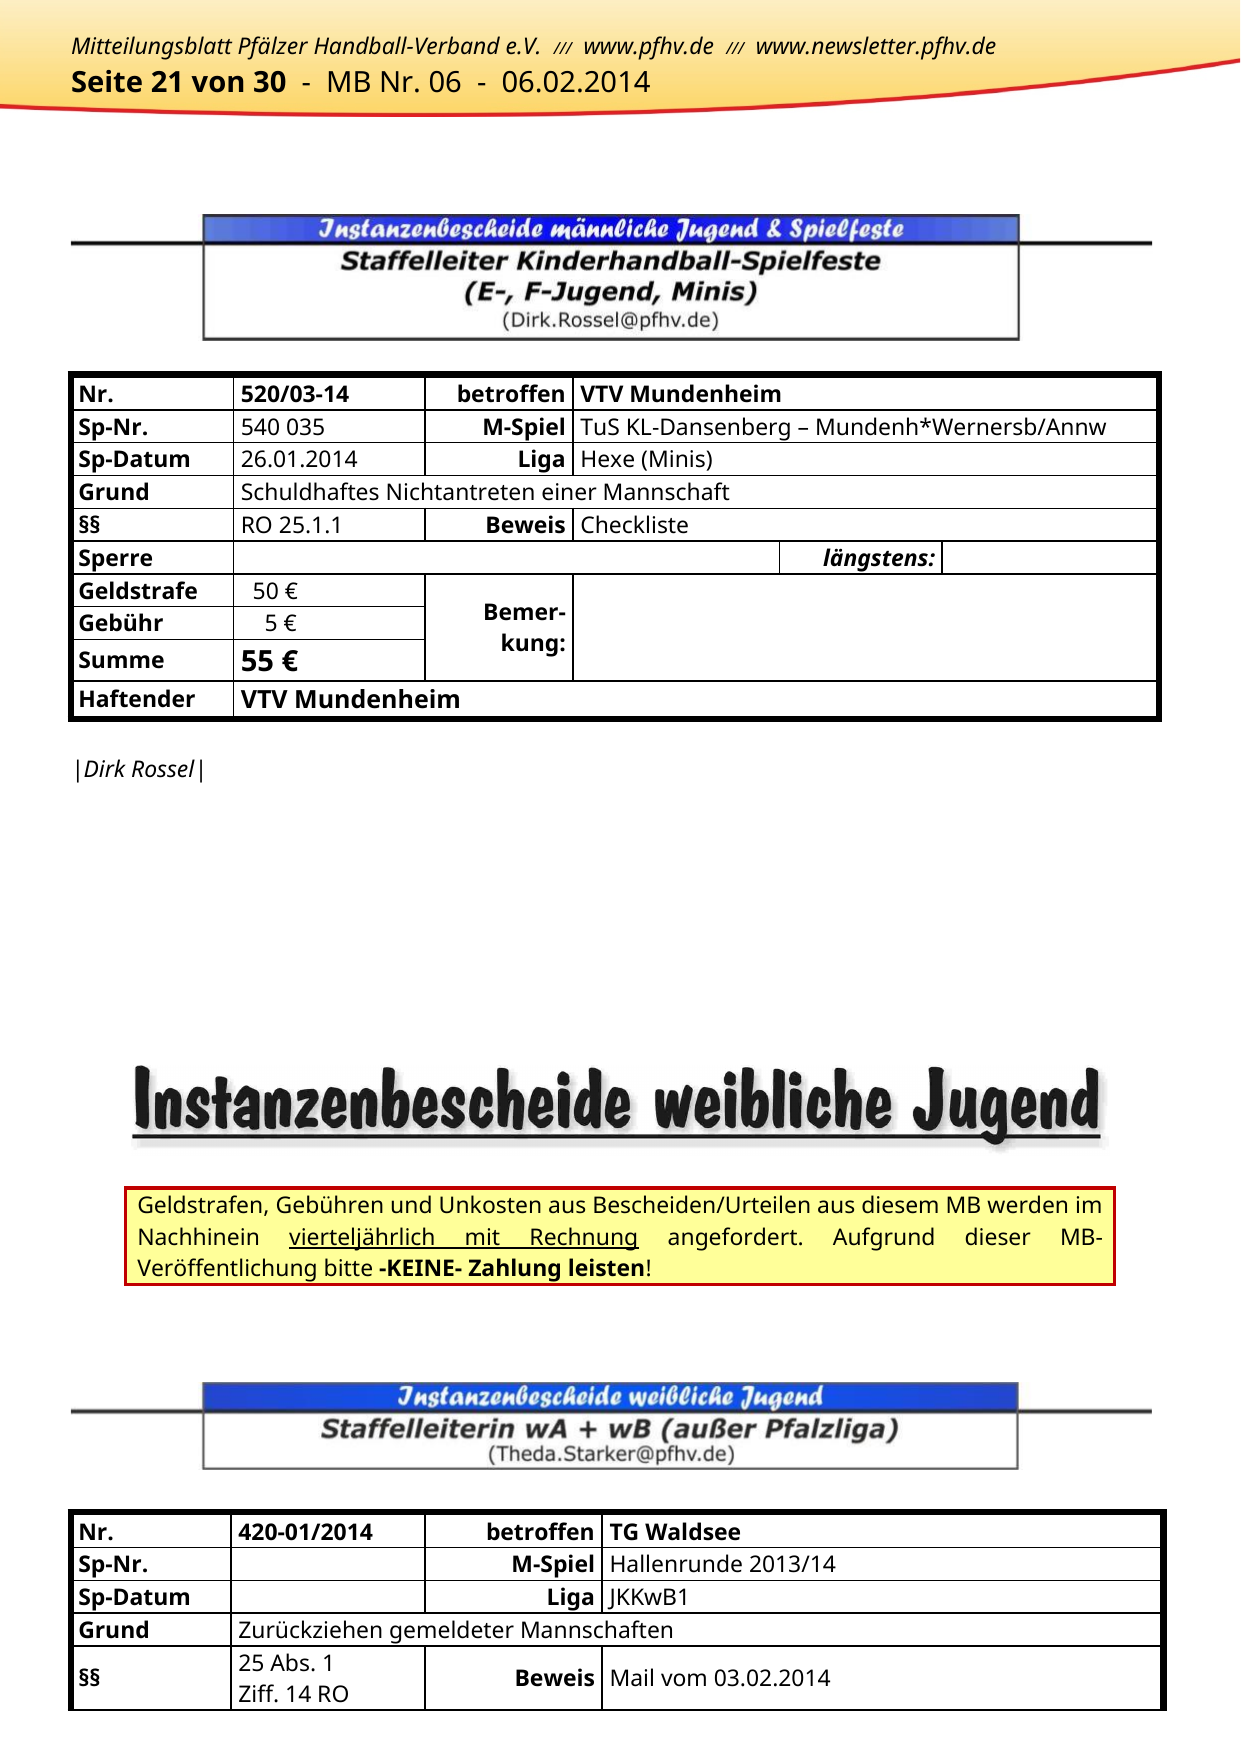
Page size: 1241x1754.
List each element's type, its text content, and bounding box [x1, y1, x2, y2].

table_cell Liga [426, 443, 572, 474]
table_header Nr. [74, 1515, 230, 1547]
table_header 520/03-14 [234, 378, 424, 409]
picture [131, 1065, 1110, 1156]
table_cell Sp-Datum [74, 443, 233, 474]
table_cell längstens: [780, 542, 941, 573]
table_cell Summe [74, 640, 233, 680]
table_cell Liga [426, 1581, 601, 1612]
table_cell 55 € [234, 640, 424, 680]
table_cell 50 € [234, 575, 424, 606]
table_cell Zurückziehen gemeldeter Mannschaften [232, 1614, 1160, 1645]
table_cell Beweis [426, 509, 572, 540]
table_cell M-Spiel [426, 1548, 601, 1579]
table_cell 25 Abs. 1 Ziff. 14 RO [232, 1647, 424, 1709]
table_cell Geldstrafe [74, 575, 233, 606]
table_cell VTV Mundenheim [234, 682, 1156, 716]
table_header betroffen [426, 1515, 601, 1547]
picture [70, 1382, 1152, 1470]
table_cell 5 € [234, 607, 424, 639]
table_cell 540 035 [234, 411, 424, 442]
table_header Geldstrafen, Gebühren und Unkosten aus Bescheiden/Urteilen aus diesem MB werden im Nachhinein vierteljährlich mit Rechnung angefordert. Aufgrund dieser MB-Veröffentlichung bitte -KEINE- Zahlung leisten! [127, 1190, 1113, 1283]
table_cell Sp-Nr. [74, 411, 233, 442]
table_header Nr. [74, 378, 233, 409]
table_cell Mail vom 03.02.2014 [603, 1647, 1160, 1709]
table_cell Sp-Datum [74, 1581, 230, 1612]
table_cell 26.01.2014 [234, 443, 424, 474]
table_cell Hallenrunde 2013/14 [603, 1548, 1160, 1579]
table_cell TuS KL-Dansenberg – Mundenh*Wernersb/Annw [574, 411, 1156, 442]
picture [70, 214, 1153, 341]
table_cell RO 25.1.1 [234, 509, 424, 540]
table_cell [943, 542, 1156, 573]
table_header VTV Mundenheim [574, 378, 1156, 409]
table_header 420-01/2014 [232, 1515, 424, 1547]
table_cell Checkliste [574, 509, 1156, 540]
table_cell §§ [74, 1647, 230, 1709]
table_cell Beweis [426, 1647, 601, 1709]
table_cell JKKwB1 [603, 1581, 1160, 1612]
picture [0, 0, 1241, 117]
table_cell Sp-Nr. [74, 1548, 230, 1579]
table_cell Bemer-kung: [426, 575, 572, 680]
table_cell Schuldhaftes Nichtantreten einer Mannschaft [234, 476, 1156, 507]
table_header betroffen [426, 378, 572, 409]
table_cell Gebühr [74, 607, 233, 639]
table_header TG Waldsee [603, 1515, 1160, 1547]
table_cell [234, 542, 779, 573]
text |Dirk Rossel| [71, 753, 1169, 784]
table_cell Haftender [74, 682, 233, 716]
table_cell [232, 1581, 424, 1612]
table_cell [574, 575, 1156, 680]
table_cell Hexe (Minis) [574, 443, 1156, 474]
table_cell Grund [74, 1614, 230, 1645]
table_cell M-Spiel [426, 411, 572, 442]
table_cell §§ [74, 509, 233, 540]
table_cell Grund [74, 476, 233, 507]
table_cell Sperre [74, 542, 233, 573]
table_cell [232, 1548, 424, 1579]
